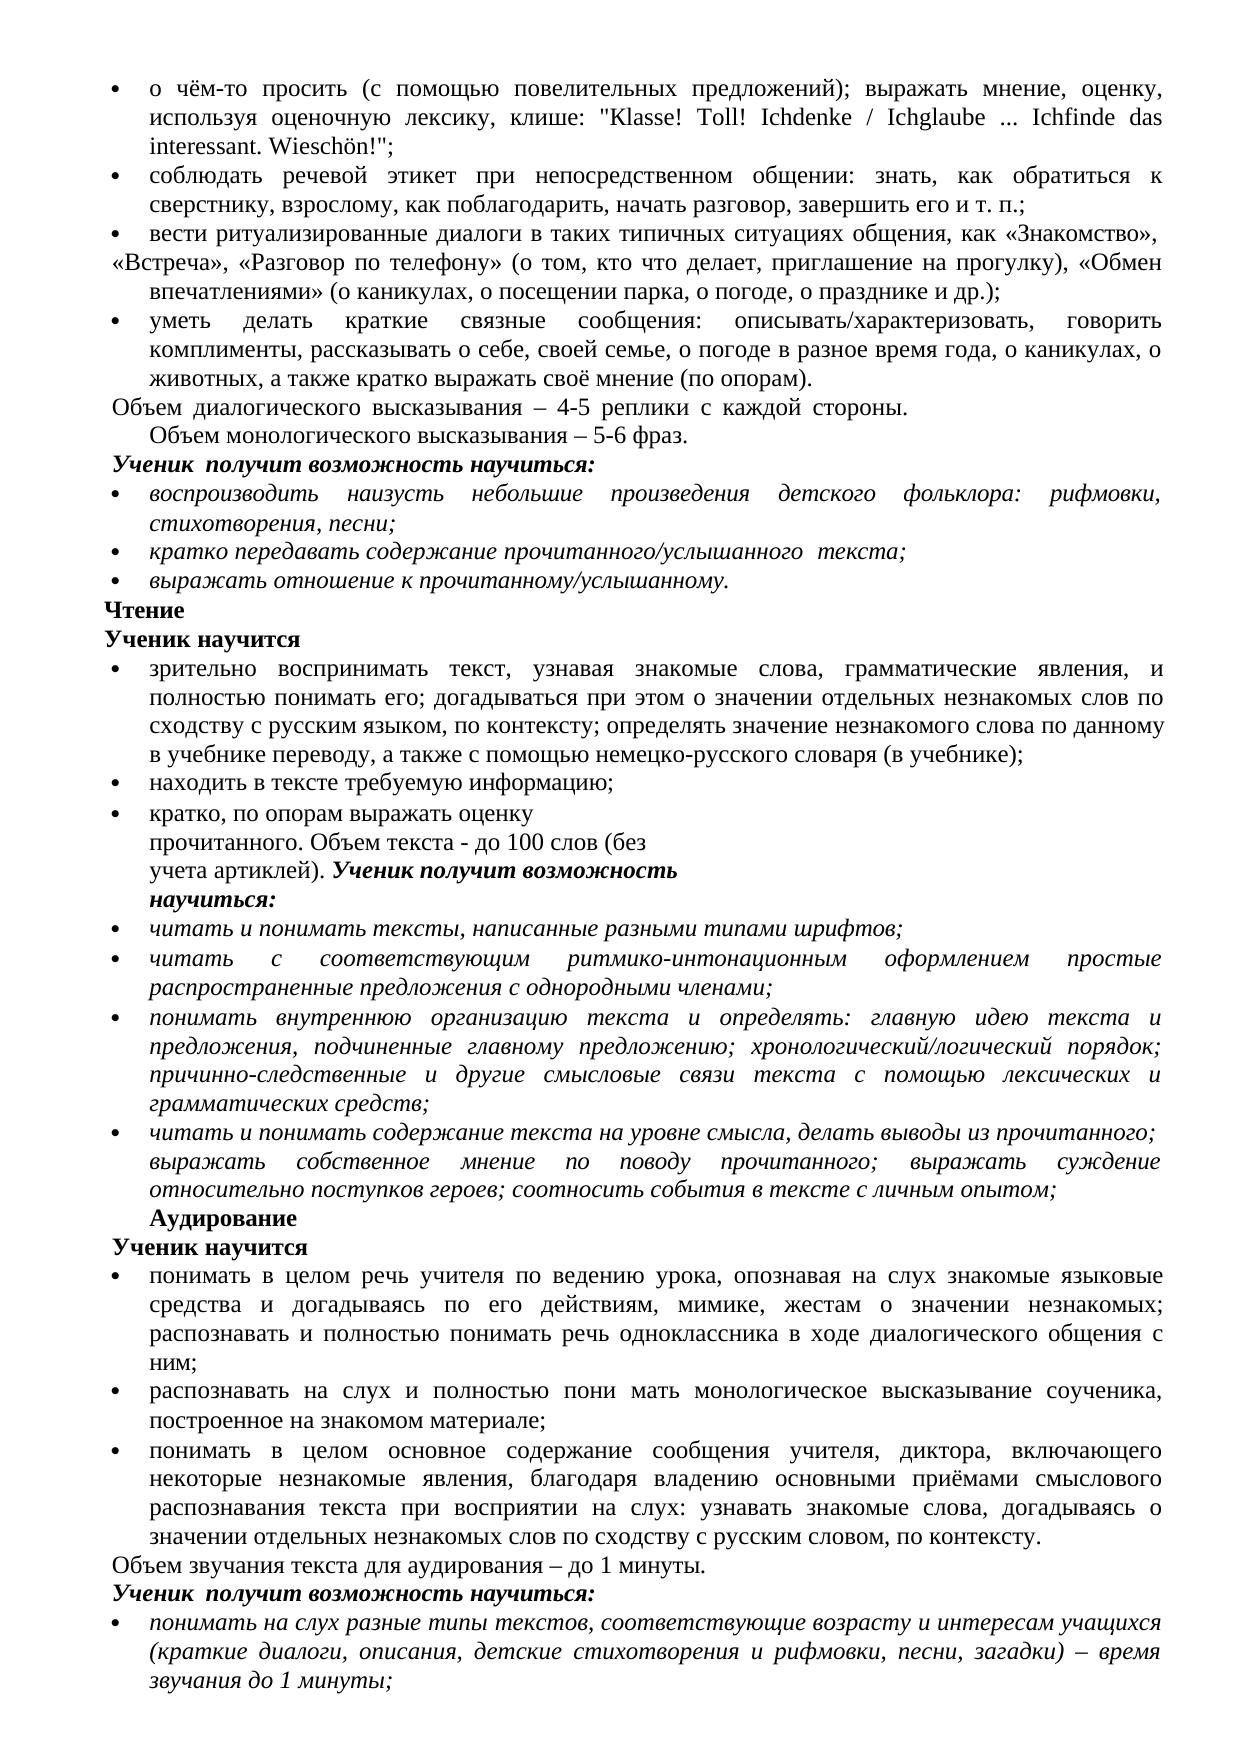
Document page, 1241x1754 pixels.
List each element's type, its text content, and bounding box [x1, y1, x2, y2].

list распознавать на слух и полностью пони мать монологическое высказывание соученика, построенное на знакомом материале; [112, 1376, 1163, 1434]
subtitle Ученик получит возможность научиться: [112, 449, 1196, 478]
subtitle Чтение [104, 595, 1196, 624]
list понимать в целом основное содержание сообщения учителя, диктора, включающего некоторые незнакомые явления, благодаря владению основными приёмами смыслового распознавания текста при восприятии на слух: узнавать знакомые слова, догадываясь о значении отдельных незнакомых слов по сходству с русским словом, по контексту. [112, 1435, 1163, 1550]
list о чём-то просить (с помощью повелительных предложений); выражать мнение, оценку, используя оценочную лексику, клише: "Кlasse! Тоll! Ichdenke / Ichglaube ... Ichfinde das interessant. Wieschön!"; [112, 73, 1164, 160]
list кратко передавать содержание прочитанного/услышанного текста; [112, 537, 1196, 565]
list понимать в целом речь учителя по ведению урока, опознавая на слух знакомые языковые средства и догадываясь по его действиям, мимике, жестам о значении незнакомых; распознавать и полностью понимать речь одноклассника в ходе диалогического общения с ним; [112, 1261, 1164, 1376]
list соблюдать речевой этикет при непосредственном общении: знать, как обратиться к сверстнику, взрослому, как поблагодарить, начать разговор, завершить его и т. п.; [112, 160, 1164, 218]
text Объем диалогического высказывания – 4-5 реплики с каждой стороны. Объем монологического высказывания – 5-6 фраз. [112, 392, 908, 449]
list вести ритуализированные диалоги в таких типичных ситуациях общения, как «Знакомство», [112, 219, 1196, 247]
text «Встреча», «Разговор по телефону» (о том, кто что делает, приглашение на прогулку), «Обмен впечатлениями» (о каникулах, о посещении парка, о погоде, о празднике и др.); [112, 247, 1162, 305]
list выражать отношение к прочитанному/услышанному. [112, 565, 1196, 594]
list читать с соответствующим ритмико-интонационным оформлением простые распространенные предложения с однородными членами; [112, 943, 1162, 1001]
subtitle Ученик научится [112, 1232, 1196, 1261]
list находить в тексте требуемую информацию; [112, 768, 1196, 796]
list воспроизводить наизусть небольшие произведения детского фольклора: рифмовки, стихотворения, песни; [112, 478, 1162, 536]
subtitle Ученик получит возможность научиться: [112, 1578, 1196, 1607]
list уметь делать краткие связные сообщения: описывать/характеризовать, говорить комплименты, рассказывать о себе, своей семье, о погоде в разное время года, о каникулах, о животных, а также кратко выражать своё мнение (по опорам). [112, 305, 1163, 392]
list читать и понимать тексты, написанные разными типами шрифтов; [112, 913, 1196, 942]
list зрительно воспринимать текст, узнавая знакомые слова, грамматические явления, и полностью понимать его; догадываться при этом о значении отдельных незнакомых слов по сходству с русским языком, по контексту; определять значение незнакомого слова по данному в учебнике переводу, а также с помощью немецко-русского словаря (в учебнике); [112, 653, 1164, 768]
text Объем звучания текста для аудирования – до 1 минуты. [112, 1550, 1196, 1578]
text Ученик научится [104, 624, 1196, 653]
list кратко, по опорам выражать оценку прочитанного. Объем текста - до 100 слов (без учета артиклей). Ученик получит возможность научиться: [112, 798, 694, 913]
list понимать внутреннюю организацию текста и определять: главную идею текста и предложения, подчиненные главному предложению; хронологический/логический порядок; причинно-следственные и другие смысловые связи текста с помощью лексических и грамматических средств; [112, 1002, 1162, 1117]
list читать и понимать содержание текста на уровне смысла, делать выводы из прочитанного; выражать собственное мнение по поводу прочитанного; выражать суждение относительно поступков героев; соотносить события в тексте с личным опытом; Аудирование [112, 1117, 1162, 1232]
list понимать на слух разные типы текстов, соответствующие возрасту и интересам учащихся (краткие диалоги, описания, детские стихотворения и рифмовки, песни, загадки) – время звучания до 1 минуты; [112, 1607, 1162, 1694]
